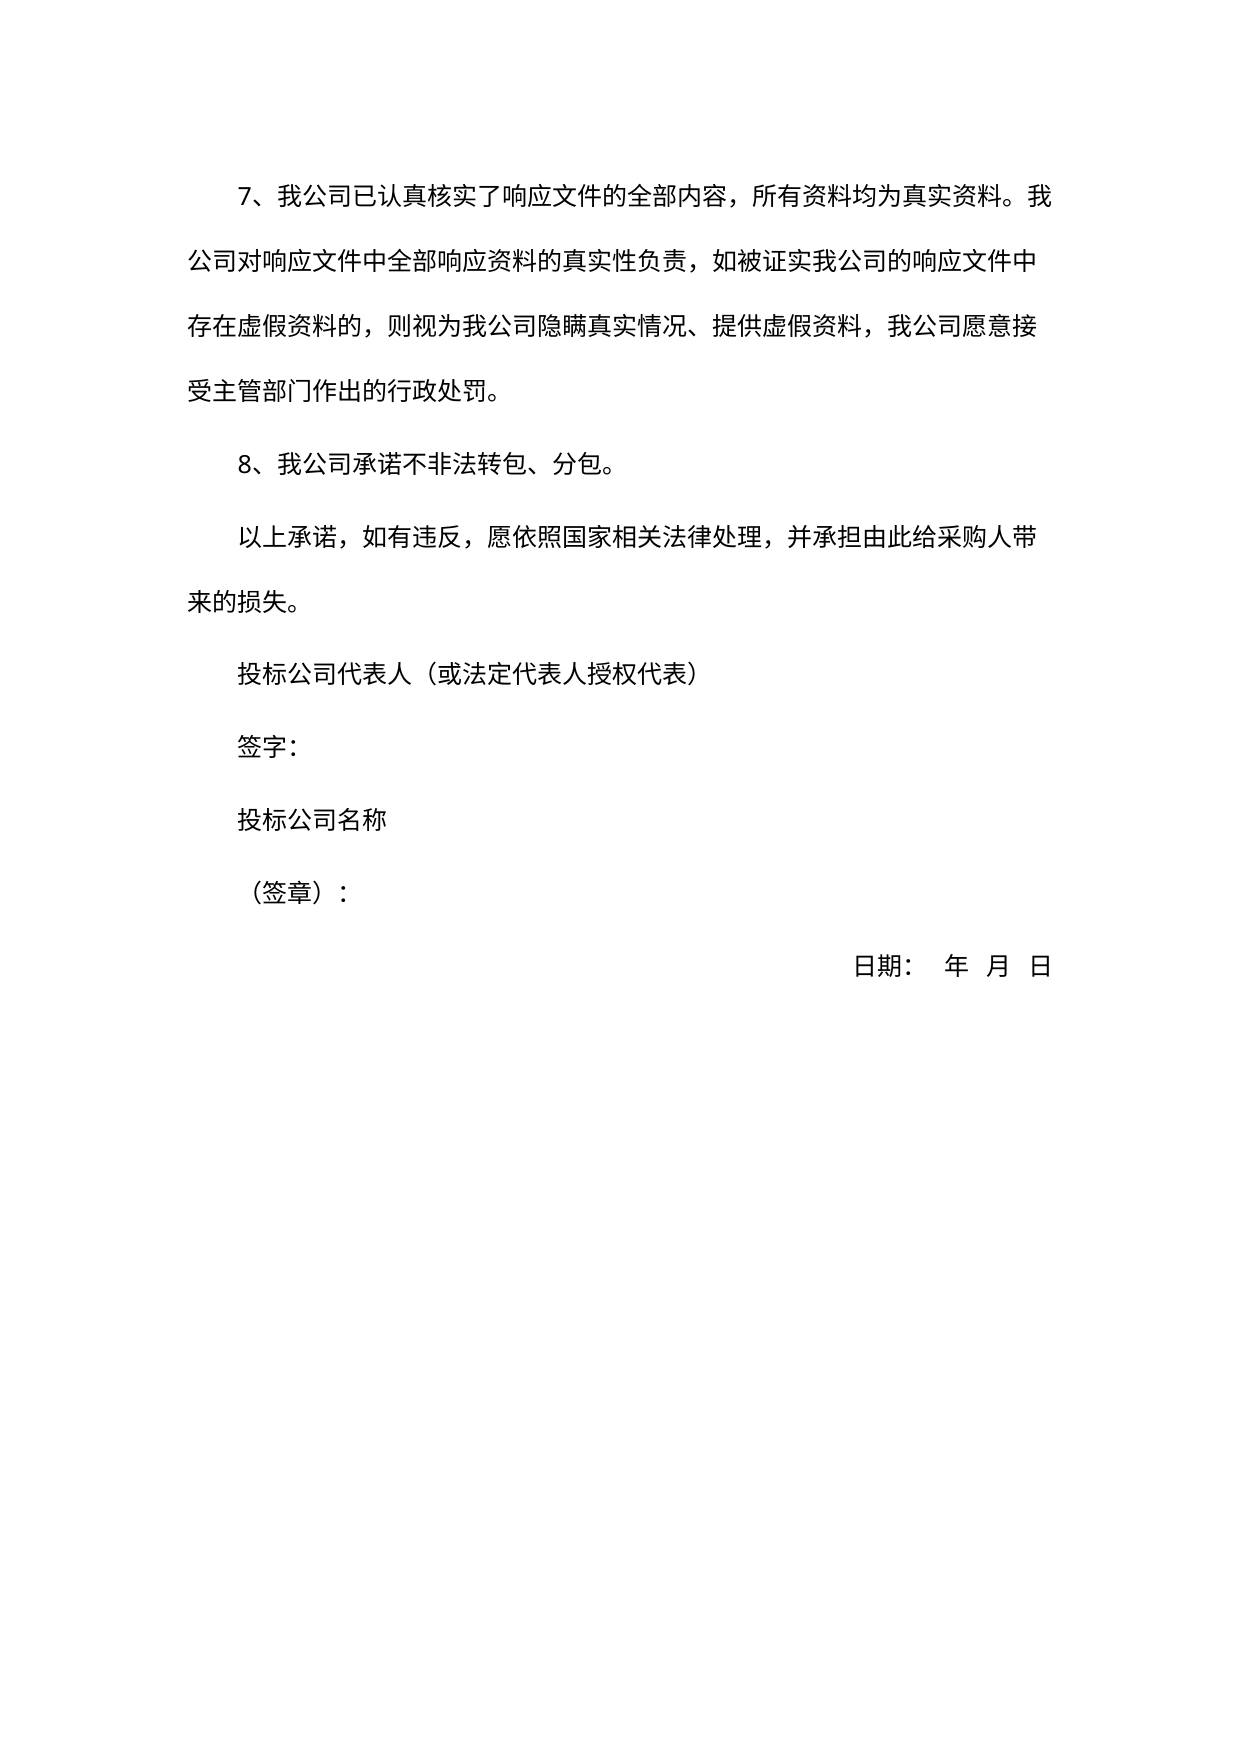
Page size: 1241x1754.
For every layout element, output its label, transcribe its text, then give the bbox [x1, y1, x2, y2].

text 8、我公司承诺不非法转包、分包。 [187, 430, 1053, 495]
text 投标公司代表人（或法定代表人授权代表） [187, 640, 1053, 705]
text 签字： [187, 713, 1053, 778]
text 7、我公司已认真核实了响应文件的全部内容，所有资料均为真实资料。我公司对响应文件中全部响应资料的真实性负责，如被证实我公司的响应文件中存在虚假资料的，则视为我公司隐瞒真实情况、提供虚假资料，我公司愿意接受主管部门作出的行政处罚。 [187, 162, 1053, 422]
text 日期： 年 月 日 [187, 932, 1053, 997]
text 投标公司名称 [187, 786, 1053, 851]
text （签章）： [187, 859, 1053, 924]
text 以上承诺，如有违反，愿依照国家相关法律处理，并承担由此给采购人带来的损失。 [187, 503, 1053, 633]
